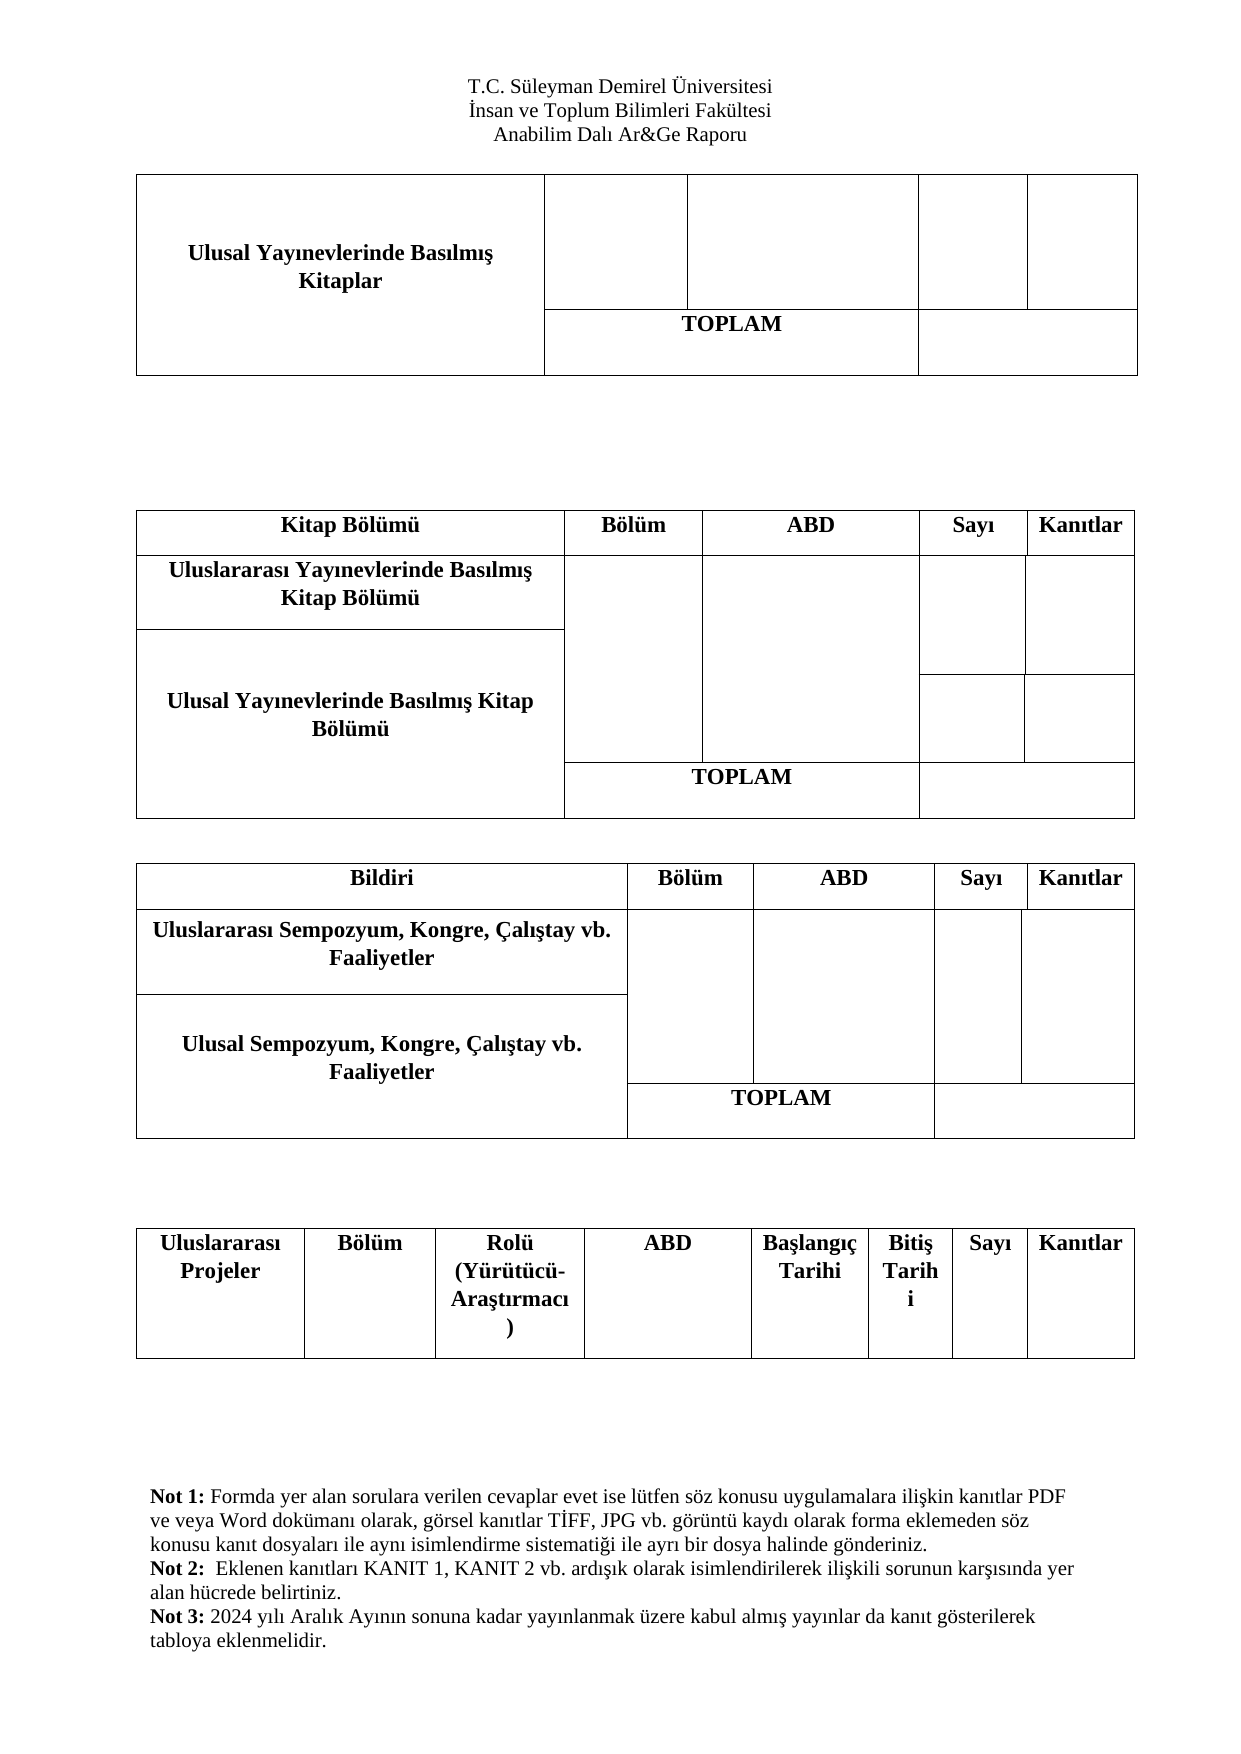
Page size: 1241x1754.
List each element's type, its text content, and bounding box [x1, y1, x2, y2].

table_cell TOPLAM [565, 763, 919, 818]
table_cell [935, 1084, 1134, 1138]
table_cell [754, 910, 934, 1083]
table_header Bölüm [565, 511, 702, 555]
table_header Sayı [920, 511, 1027, 555]
table_cell [628, 910, 753, 1083]
table_header Kitap Bölümü [137, 511, 564, 555]
table_cell [565, 556, 702, 762]
table_cell TOPLAM [545, 310, 918, 375]
table_cell [920, 675, 1024, 762]
table_header Kanıtlar [1028, 864, 1134, 909]
table_header ABD [703, 511, 919, 555]
table_cell Ulusal Yayınevlerinde Basılmış Kitaplar [137, 175, 544, 375]
table_cell Ulusal Yayınevlerinde Basılmış Kitap Bölümü [137, 630, 564, 818]
table_cell Uluslararası Yayınevlerinde Basılmış Kitap Bölümü [137, 556, 564, 629]
table_header Sayı [935, 864, 1027, 909]
table_header Rolü (Yürütücü-Araştırmacı) [436, 1229, 584, 1358]
table_header ABD [754, 864, 934, 909]
table_cell [703, 556, 919, 762]
table_cell Ulusal Sempozyum, Kongre, Çalıştay vb. Faaliyetler [137, 995, 627, 1138]
table_header Bölüm [628, 864, 753, 909]
table_cell [1028, 175, 1137, 309]
table_cell [545, 175, 687, 309]
table_cell [688, 175, 918, 309]
table_header Başlangıç Tarihi [752, 1229, 868, 1358]
table_header Bitiş Tarihi [869, 1229, 952, 1358]
table_cell [935, 910, 1021, 1083]
table_cell [919, 310, 1137, 375]
table_header Bildiri [137, 864, 627, 909]
table_header Kanıtlar [1028, 1229, 1134, 1358]
table_cell [920, 763, 1134, 818]
table_header Bölüm [305, 1229, 435, 1358]
table_header Sayı [953, 1229, 1027, 1358]
table_cell [1025, 675, 1134, 762]
table_cell [919, 175, 1027, 309]
table_header Kanıtlar [1028, 511, 1134, 555]
table_cell [920, 556, 1025, 674]
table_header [137, 1229, 304, 1358]
table_header ABD [585, 1229, 751, 1358]
table_cell [1026, 556, 1134, 674]
table_cell TOPLAM [628, 1084, 934, 1138]
table_cell [1022, 910, 1134, 1083]
table_cell Uluslararası Sempozyum, Kongre, Çalıştay vb. Faaliyetler [137, 910, 627, 994]
